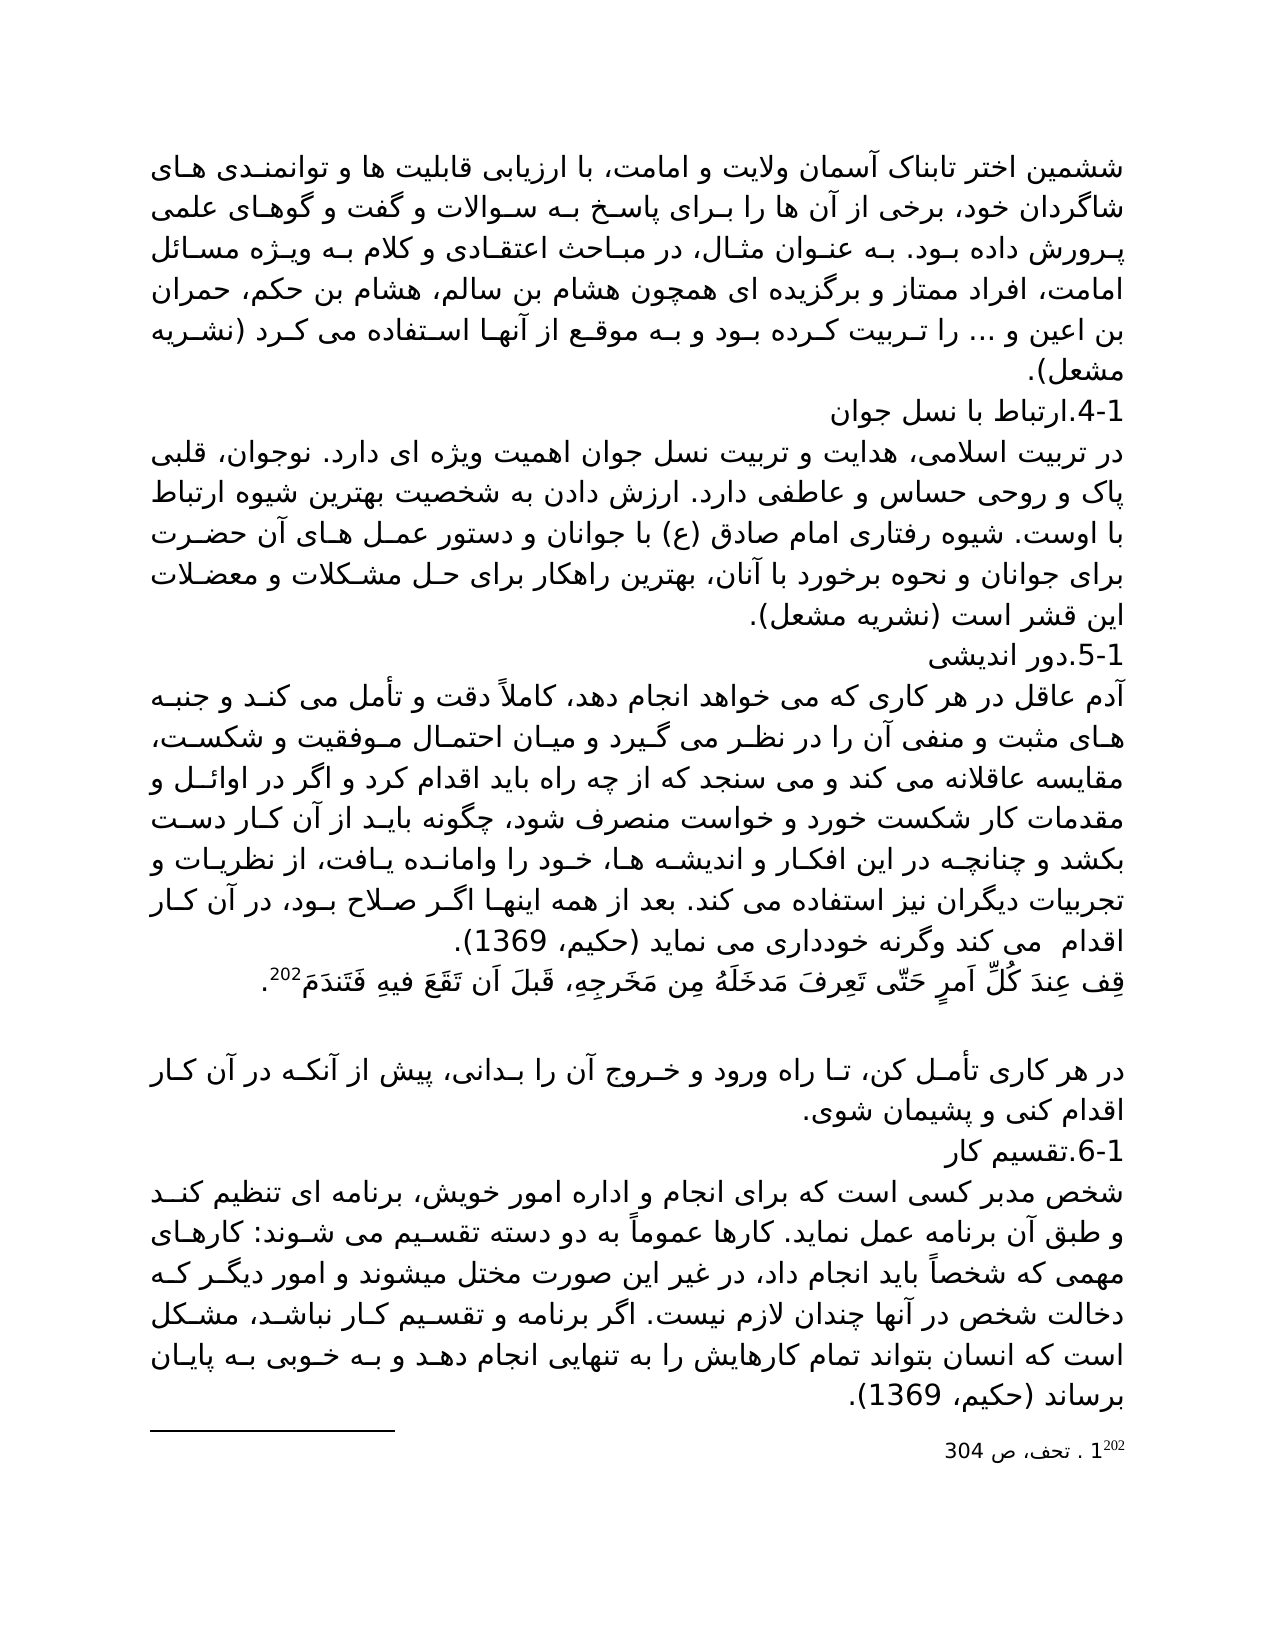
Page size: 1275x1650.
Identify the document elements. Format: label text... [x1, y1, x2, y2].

text 5-1.دور اندیشی [150, 639, 1125, 673]
text قِف عِندَ کُلِّ اَمرٍ حَتّی تَعِرفَ مَدخَلَهُ مِن مَخَرجِهِ، قَبلَ اَن تَقَعَ فیهِ فَتَندَمَ. [150, 964, 1125, 998]
text آدم عاقل در هر کاری که می خواهد انجام دهد، کاملاً دقت و تأمل می کند و جنبه های مثبت و منفی آن را در نظر می گیرد و میان احتمال موفقیت و شکست، مقایسه عاقلانه می کند و می سنجد که از چه راه باید اقدام کرد و اگر در اوائل و مقدمات کار شکست خورد و خواست منصرف شود، چگونه باید از آن کار دست بکشد و چنانچه در این افکار و اندیشه ها، خود را وامانده یافت، از نظریات و تجربیات دیگران نیز استفاده می کند. بعد از همه اینها اگر صلاح بود، در آن کار اقدام می کند وگرنه خودداری می نماید (حکیم، 1369). [150, 679, 1125, 958]
text ششمین اختر تابناک آسمان ولایت و امامت، با ارزیابی قابلیت ها و توانمندی های شاگردان خود، برخی از آن ها را برای پاسخ به سوالات و گفت و گوهای علمی پرورش داده بود. به عنوان مثال، در مباحث اعتقادی و کلام به ویژه مسائل امامت، افراد ممتاز و برگزیده ای همچون هشام بن سالم، هشام بن حکم، حمران بن اعین و ... را تربیت کرده بود و به موقع از آنها استفاده می کرد (نشریه مشعل). [150, 150, 1125, 388]
text 4-1.ارتباط با نسل جوان [150, 394, 1125, 428]
text شخص مدبر کسی است که برای انجام و اداره امور خویش، برنامه ای تنظیم کند و طبق آن برنامه عمل نماید. کارها عموماً به دو دسته تقسیم می شوند: کارهای مهمی که شخصاً باید انجام داد، در غیر این صورت مختل میشوند و امور دیگر که دخالت شخص در آنها چندان لازم نیست. اگر برنامه و تقسیم کار نباشد، مشکل است که انسان بتواند تمام کارهایش را به تنهایی انجام دهد و به خوبی به پایان برساند (حکیم، 1369). [150, 1175, 1125, 1413]
text در هر کاری تأمل کن، تا راه ورود و خروج آن را بدانی، پیش از آنکه در آن کار اقدام کنی و پشیمان شوی. [150, 1053, 1125, 1128]
text 6-1.تقسیم کار [150, 1134, 1125, 1168]
text در تربیت اسلامی، هدایت و تربیت نسل جوان اهمیت ویژه ای دارد. نوجوان، قلبی پاک و روحی حساس و عاطفی دارد. ارزش دادن به شخصیت بهترین شیوه ارتباط با اوست. شیوه رفتاری امام صادق (ع) با جوانان و دستور عمل های آن حضرت برای جوانان و نحوه برخورد با آنان، بهترین راهکار برای حل مشکلات و معضلات این قشر است (نشریه مشعل). [150, 435, 1125, 632]
